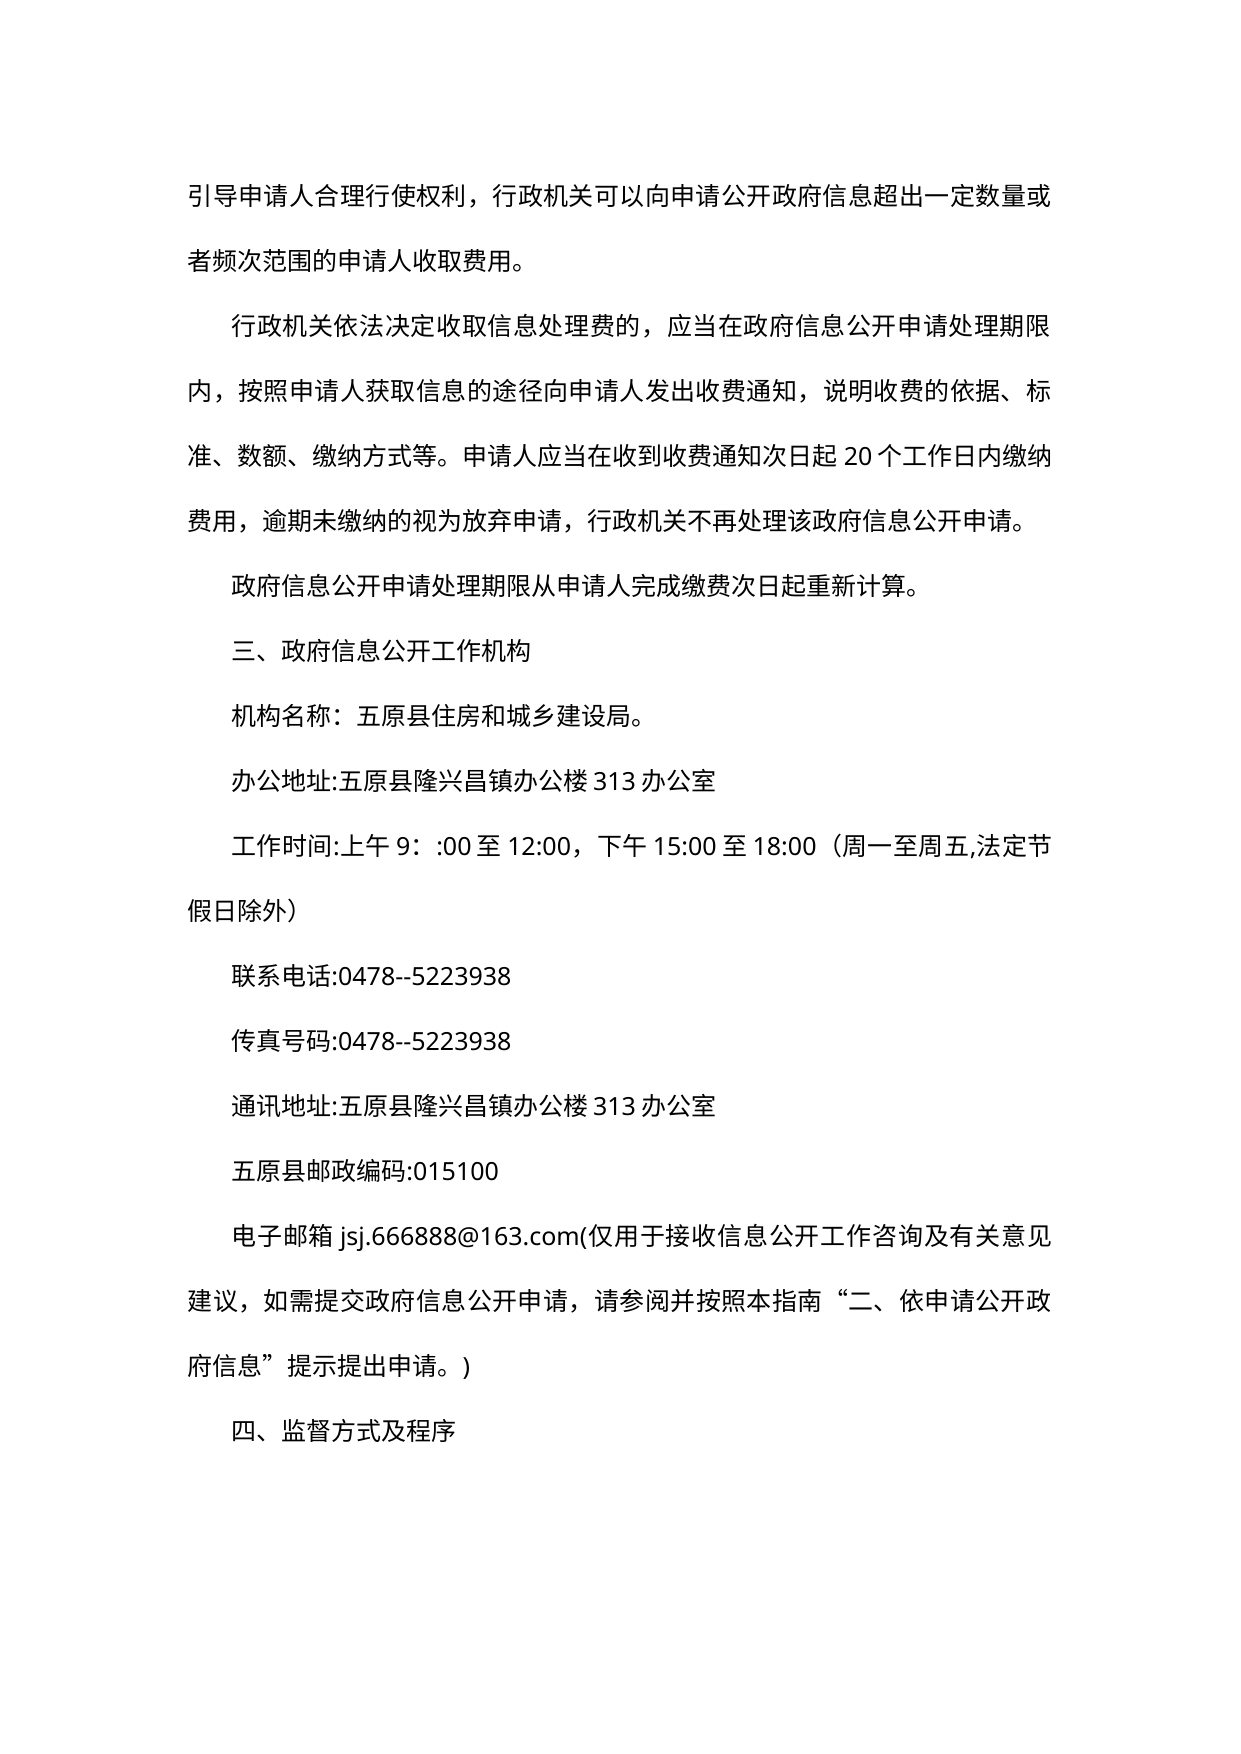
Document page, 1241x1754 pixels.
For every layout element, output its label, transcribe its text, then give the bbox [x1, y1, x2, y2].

text 通讯地址:五原县隆兴昌镇办公楼313办公室 [187, 1072, 1053, 1137]
text 办公地址:五原县隆兴昌镇办公楼313办公室 [187, 747, 1053, 812]
text 电子邮箱jsj.666888@163.com(仅用于接收信息公开工作咨询及有关意见建议，如需提交政府信息公开申请，请参阅并按照本指南“二、依申请公开政府信息”提示提出申请。) [187, 1202, 1053, 1397]
text 行政机关依法决定收取信息处理费的，应当在政府信息公开申请处理期限内，按照申请人获取信息的途径向申请人发出收费通知，说明收费的依据、标准、数额、缴纳方式等。申请人应当在收到收费通知次日起20个工作日内缴纳费用，逾期未缴纳的视为放弃申请，行政机关不再处理该政府信息公开申请。 [187, 292, 1053, 552]
text 工作时间:上午9：:00至12:00，下午15:00至18:00（周一至周五,法定节假日除外） [187, 812, 1053, 942]
text 传真号码:0478--5223938 [187, 1007, 1053, 1072]
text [187, 162, 1053, 292]
text 机构名称：五原县住房和城乡建设局。 [187, 682, 1053, 747]
text 政府信息公开申请处理期限从申请人完成缴费次日起重新计算。 [187, 552, 1053, 617]
text 联系电话:0478--5223938 [187, 942, 1053, 1007]
text 三、政府信息公开工作机构 [187, 617, 1053, 682]
text 四、监督方式及程序 [187, 1397, 1053, 1462]
text 五原县邮政编码:015100 [187, 1137, 1053, 1202]
